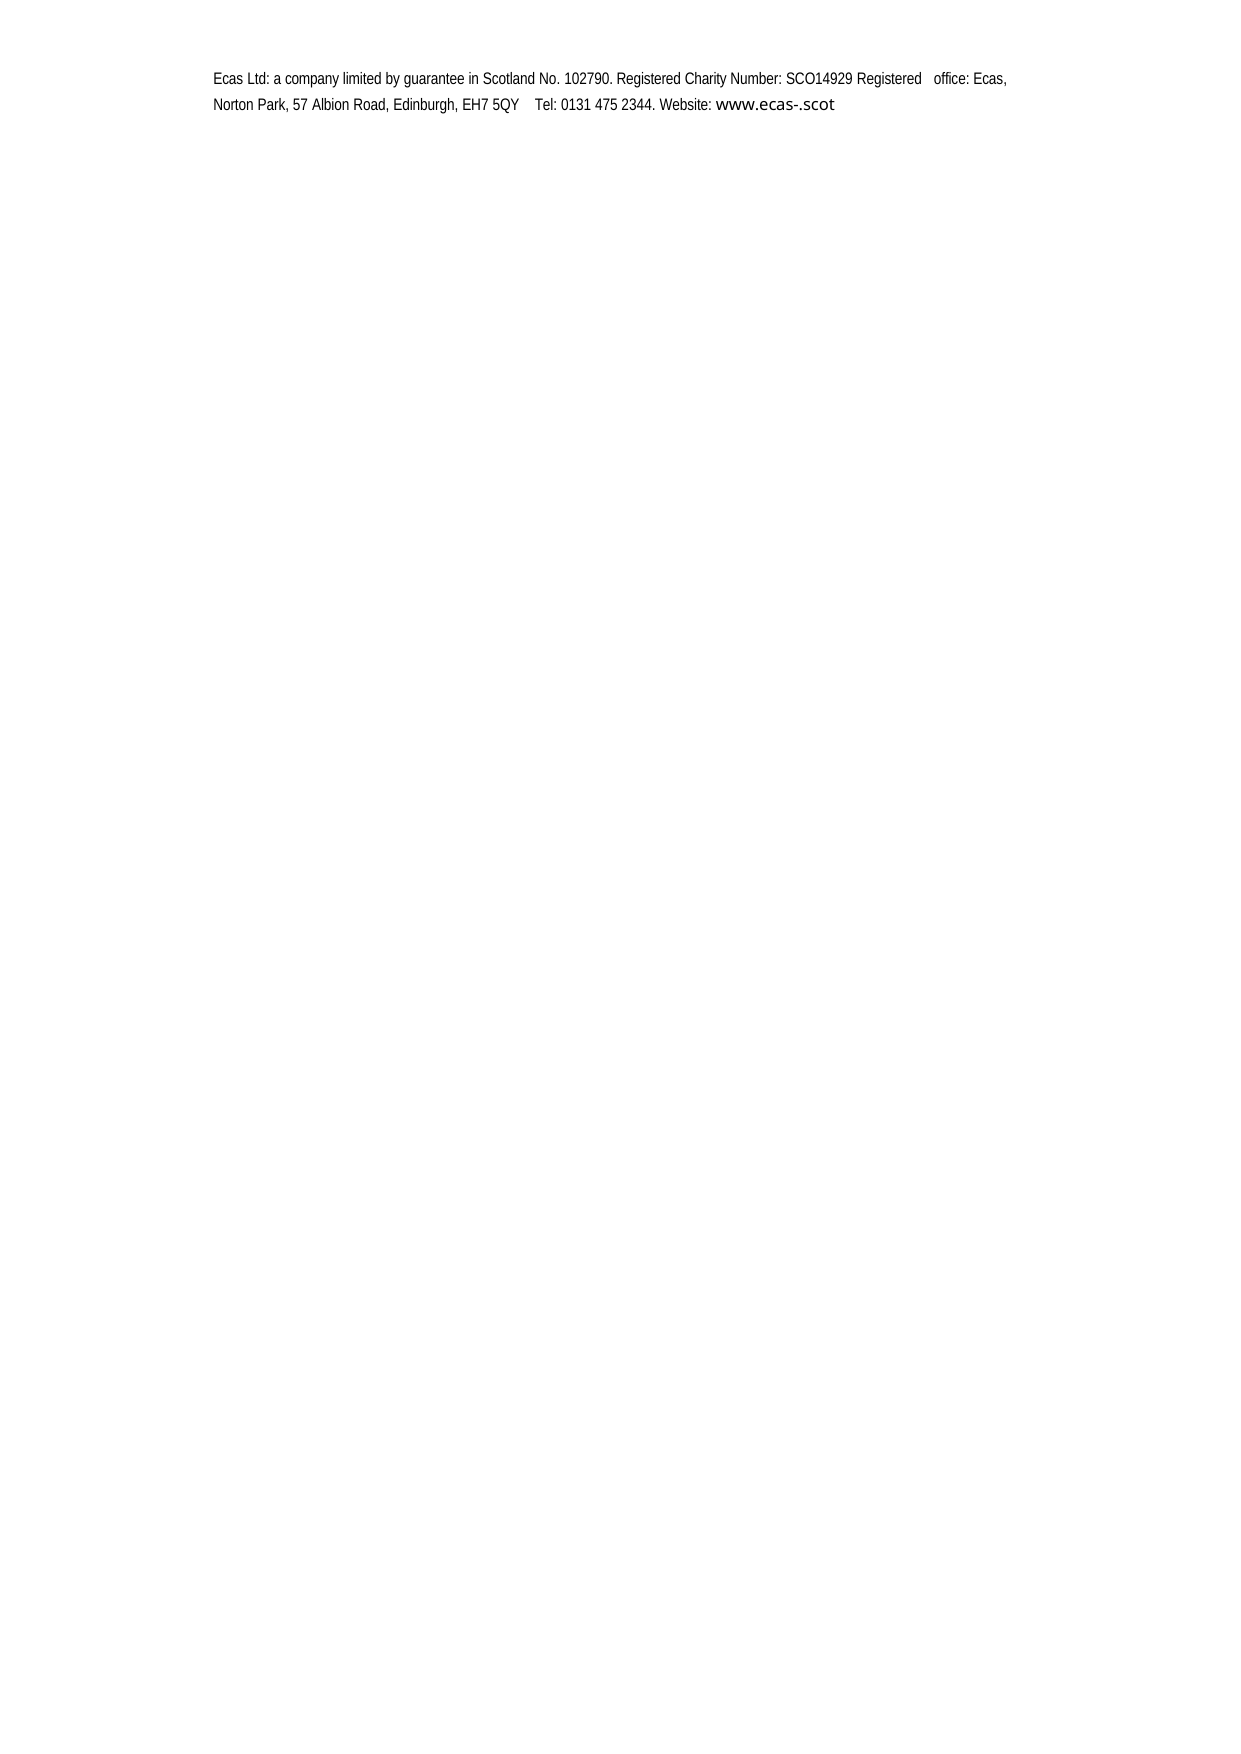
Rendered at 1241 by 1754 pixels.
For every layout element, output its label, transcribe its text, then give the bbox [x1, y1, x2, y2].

text Ecas Ltd: a company limited by guarantee in Scotland No. 102790. Registered Charity Number: SCO14929 Registered office: Ecas, Norton Park, 57 Albion Road, Edinburgh, EH7 5QY Tel: 0131 475 2344. Website: www.ecas-.scot [213, 69, 1020, 115]
